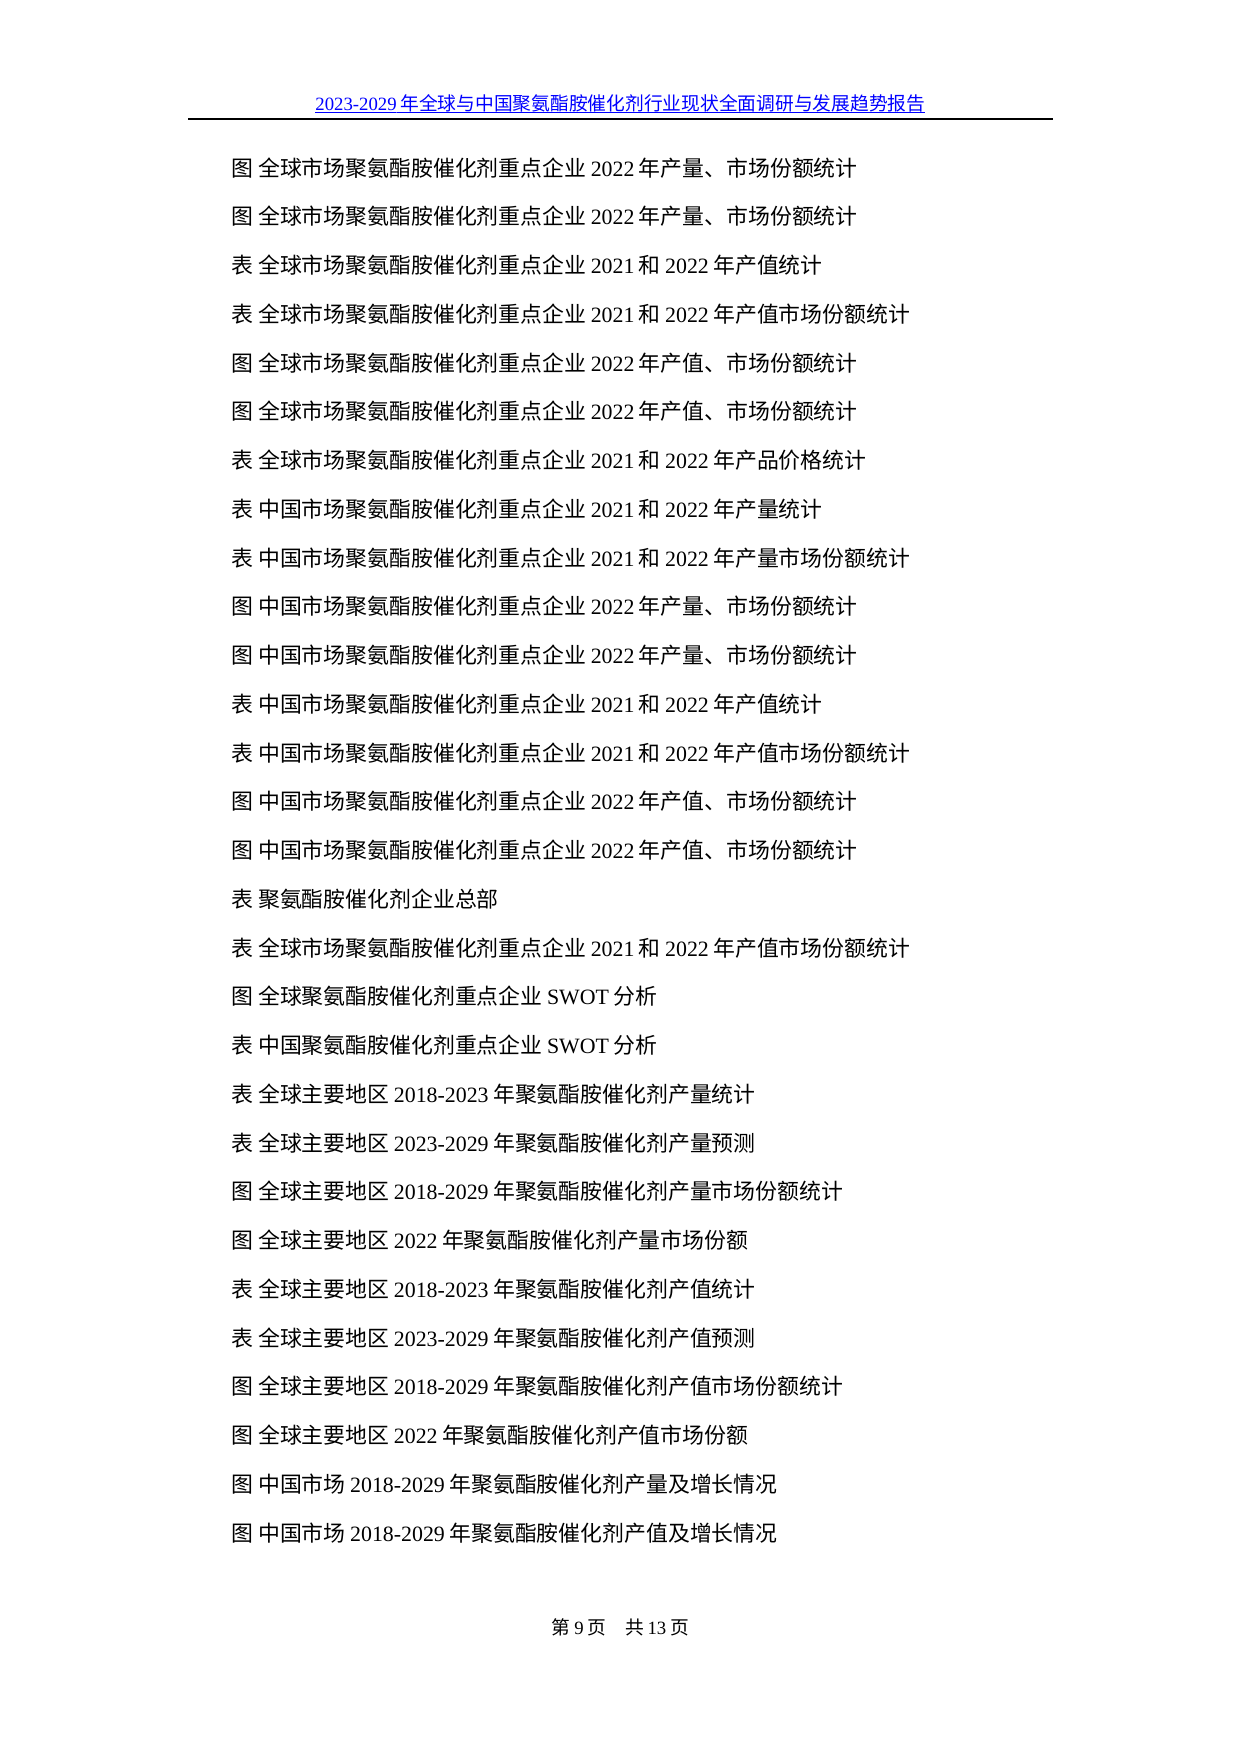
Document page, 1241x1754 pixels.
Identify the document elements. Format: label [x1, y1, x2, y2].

text [187, 150, 1053, 1548]
